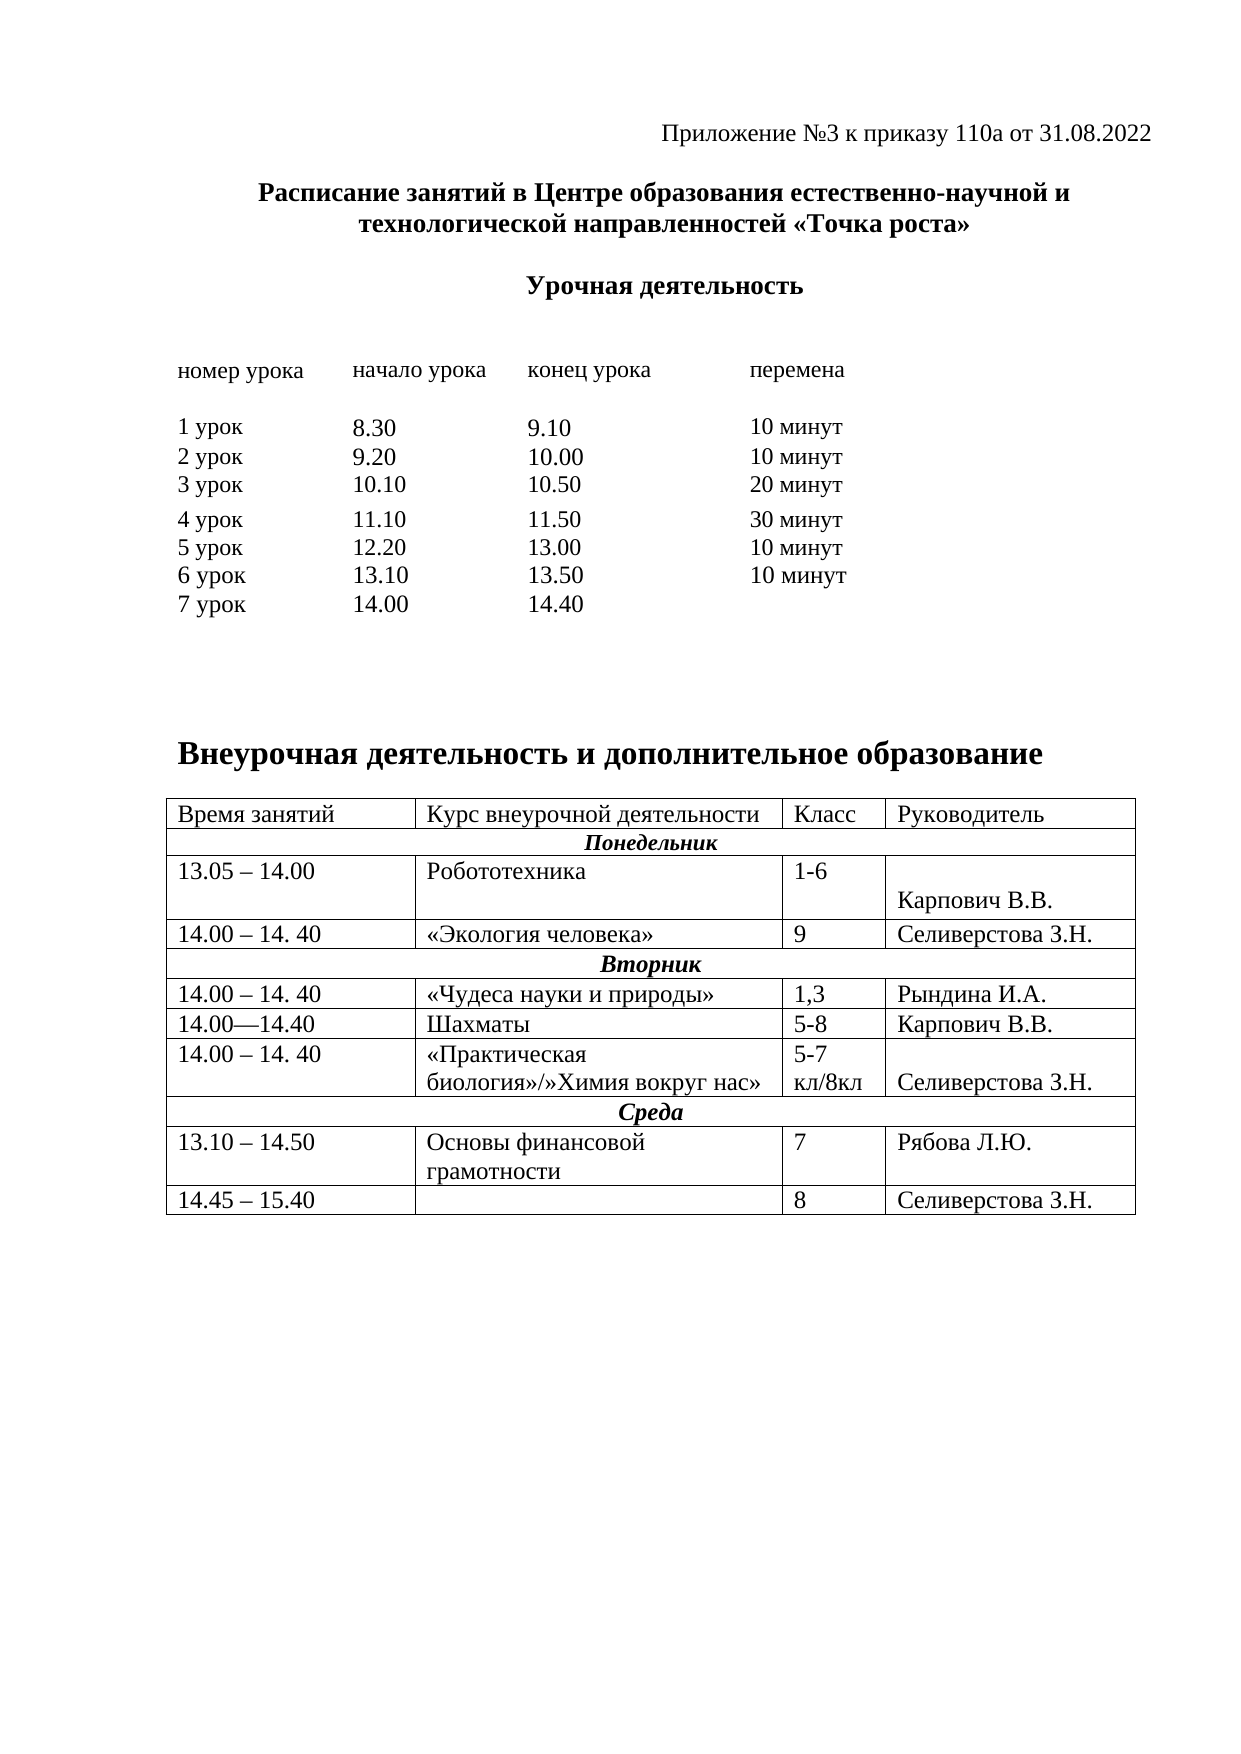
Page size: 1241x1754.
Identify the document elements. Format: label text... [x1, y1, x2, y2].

table_cell 30 минут [738, 505, 1169, 533]
text Приложение №3 к приказу 110а от 31.08.2022 [177, 118, 1152, 147]
table_cell [416, 1186, 782, 1214]
table_cell 7 [783, 1127, 885, 1184]
table_cell 9.10 [516, 384, 738, 442]
table_cell 13.10 – 14.50 [167, 1127, 415, 1184]
table_cell Карпович В.В. [886, 856, 1135, 918]
table_cell 5 урок [166, 533, 341, 561]
text Внеурочная деятельность и дополнительное образование [177, 733, 1152, 771]
table_cell 1-6 [783, 856, 885, 918]
table_cell 10.50 [516, 470, 738, 505]
table_header номер урока [166, 300, 341, 384]
table_cell 5-8 [783, 1009, 885, 1038]
table_cell 9.20 [341, 442, 516, 470]
table_cell Селиверстова З.Н. [886, 920, 1135, 948]
table_cell 13.50 14.40 [516, 561, 738, 733]
table_cell Среда [167, 1097, 1135, 1126]
table_cell Рындина И.А. [886, 979, 1135, 1008]
table_cell 11.10 [341, 505, 516, 533]
table_cell «Экология человека» [416, 920, 782, 948]
table_cell 14.45 – 15.40 [167, 1186, 415, 1214]
table_cell 13.10 14.00 [341, 561, 516, 733]
table_header Руководитель [886, 799, 1135, 828]
table_cell «Чудеса науки и природы» [416, 979, 782, 1008]
table_cell 10 минут [738, 533, 1169, 561]
table_cell 1,3 [783, 979, 885, 1008]
table_cell 14.00 – 14. 40 [167, 1039, 415, 1096]
table_cell 5-7 кл/8кл [783, 1039, 885, 1096]
table_header начало урока [341, 300, 516, 384]
table_header Класс [783, 799, 885, 828]
table_cell 10.10 [341, 470, 516, 505]
table_cell Основы финансовой грамотности [416, 1127, 782, 1184]
table_cell Понедельник [167, 829, 1135, 855]
table_cell 11.50 [516, 505, 738, 533]
text Расписание занятий в Центре образования естественно-научной и технологической направленностей «Точка роста» [177, 176, 1152, 238]
table_cell 10 минут [738, 442, 1169, 470]
table_cell Вторник [167, 949, 1135, 978]
table_cell 8.30 [341, 384, 516, 442]
table_header Курс внеурочной деятельности [416, 799, 782, 828]
table_cell 13.05 – 14.00 [167, 856, 415, 918]
table_cell 6 урок 7 урок [166, 561, 341, 733]
table_cell 13.00 [516, 533, 738, 561]
text Урочная деятельность [177, 269, 1152, 300]
table_cell 10 минут [738, 561, 1169, 733]
table_cell 20 минут [738, 470, 1169, 505]
table_cell 14.00 – 14. 40 [167, 979, 415, 1008]
table_cell 10.00 [516, 442, 738, 470]
table_cell 10 минут [738, 384, 1169, 442]
table_cell 2 урок [166, 442, 341, 470]
table_cell Карпович В.В. [886, 1009, 1135, 1038]
table_cell 12.20 [341, 533, 516, 561]
table_cell Шахматы [416, 1009, 782, 1038]
table_header Время занятий [167, 799, 415, 828]
table_cell 4 урок [166, 505, 341, 533]
table_cell Селиверстова З.Н. [886, 1186, 1135, 1214]
table_cell 1 урок [166, 384, 341, 442]
table_cell «Практическая биология»/»Химия вокруг нас» [416, 1039, 782, 1096]
table_cell 8 [783, 1186, 885, 1214]
table_cell Рябова Л.Ю. [886, 1127, 1135, 1184]
table_cell Селиверстова З.Н. [886, 1039, 1135, 1096]
table_header перемена [738, 300, 1169, 384]
table_cell 9 [783, 920, 885, 948]
table_cell 14.00—14.40 [167, 1009, 415, 1038]
table_header конец урока [516, 300, 738, 384]
table_cell 14.00 – 14. 40 [167, 920, 415, 948]
table_cell 3 урок [166, 470, 341, 505]
table_cell Робототехника [416, 856, 782, 918]
